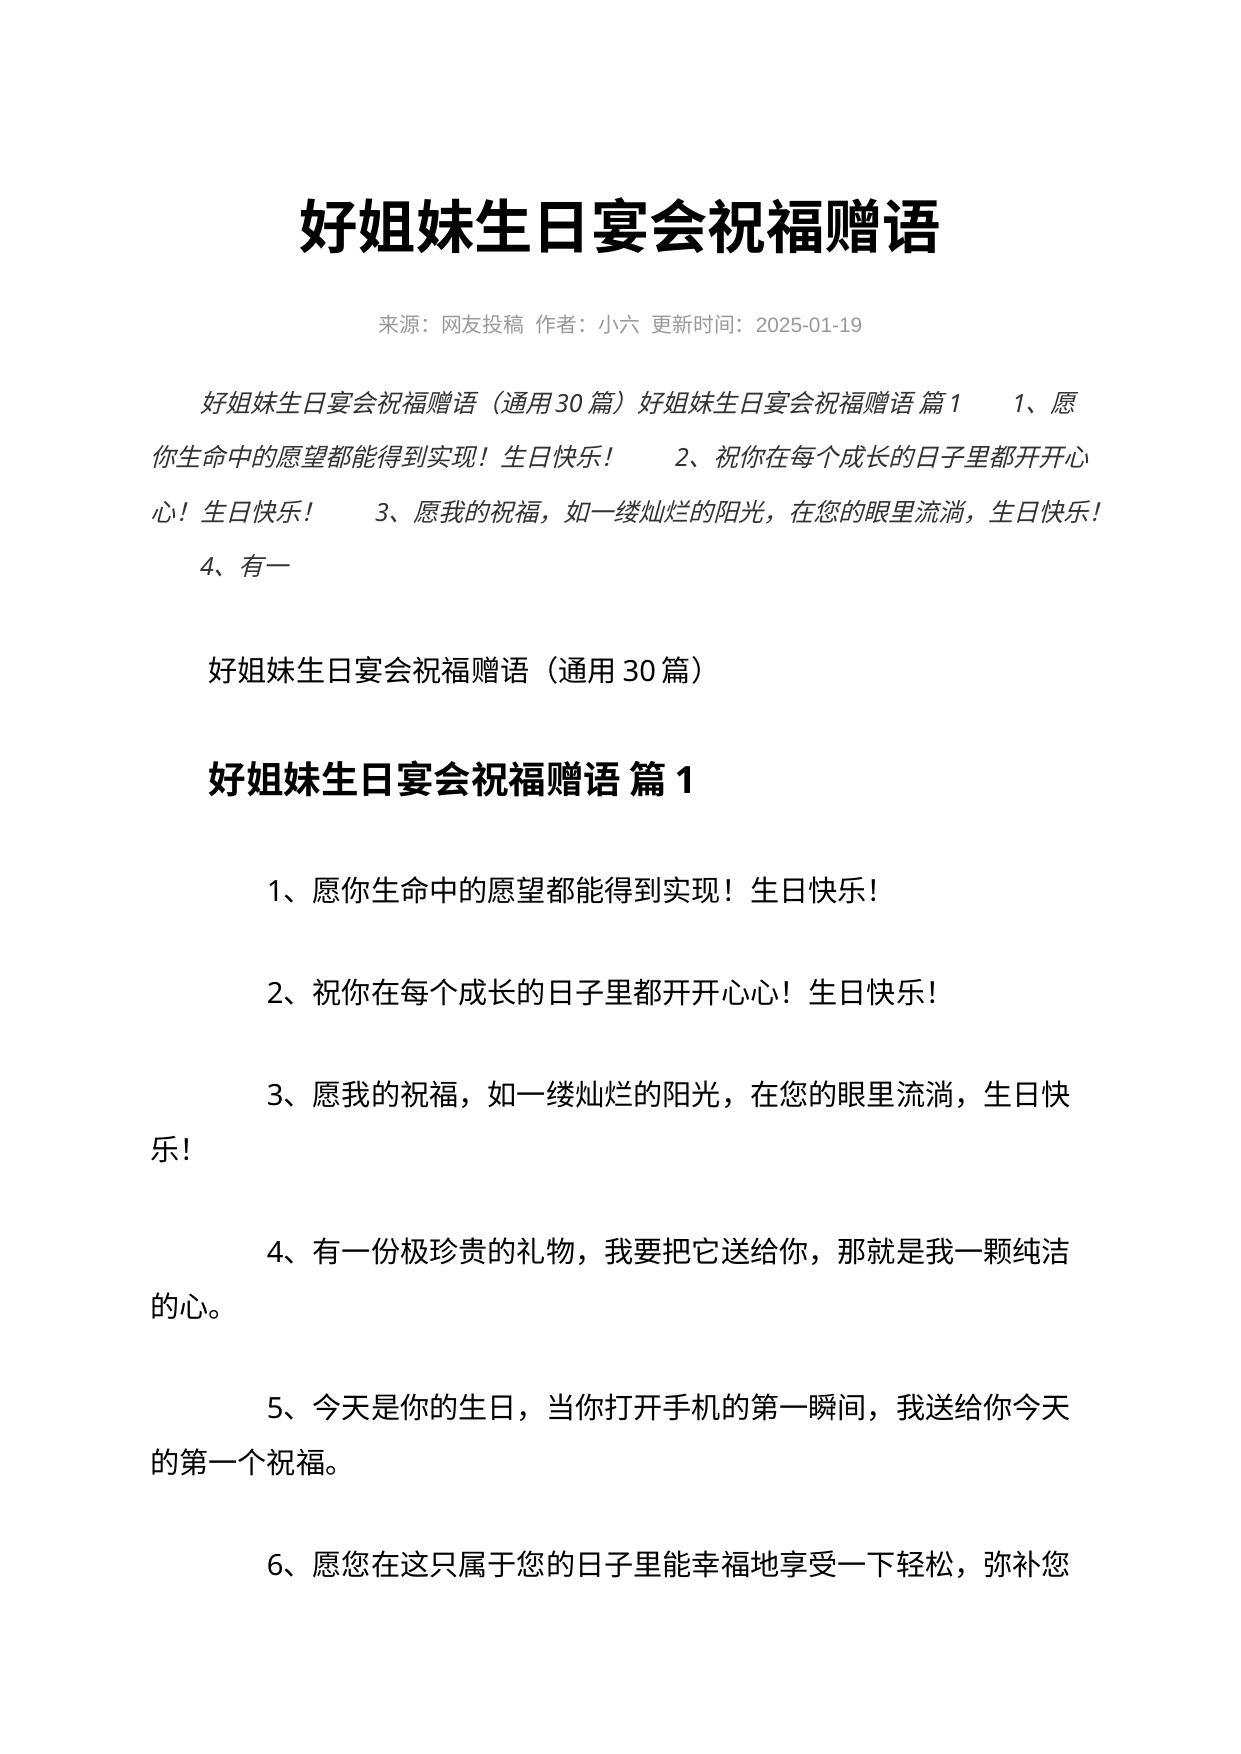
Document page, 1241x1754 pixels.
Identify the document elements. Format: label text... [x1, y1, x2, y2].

text 好姐妹生日宴会祝福赠语（通用30篇） [150, 648, 1090, 690]
text 4、有一份极珍贵的礼物，我要把它送给你，那就是我一颗纯洁的心。 [150, 1228, 1090, 1325]
text 好姐妹生日宴会祝福赠语（通用30篇）好姐妹生日宴会祝福赠语 篇1 1、愿你生命中的愿望都能得到实现！生日快乐！ 2、祝你在每个成长的日子里都开开心心！生日快乐！ 3、愿我的祝福，如一缕灿烂的阳光，在您的眼里流淌，生日快乐！ 4、有一 [150, 383, 1090, 583]
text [150, 1542, 1090, 1584]
text 2、祝你在每个成长的日子里都开开心心！生日快乐！ [150, 969, 1090, 1012]
text 来源：网友投稿 作者：小六 更新时间：2025-01-19 [150, 313, 1090, 337]
subtitle 好姐妹生日宴会祝福赠语 [150, 181, 1090, 266]
text 好姐妹生日宴会祝福赠语 篇1 [150, 750, 1090, 804]
text 1、愿你生命中的愿望都能得到实现！生日快乐！ [150, 867, 1090, 910]
text 5、今天是你的生日，当你打开手机的第一瞬间，我送给你今天的第一个祝福。 [150, 1385, 1090, 1482]
text 3、愿我的祝福，如一缕灿烂的阳光，在您的眼里流淌，生日快乐！ [150, 1071, 1090, 1169]
